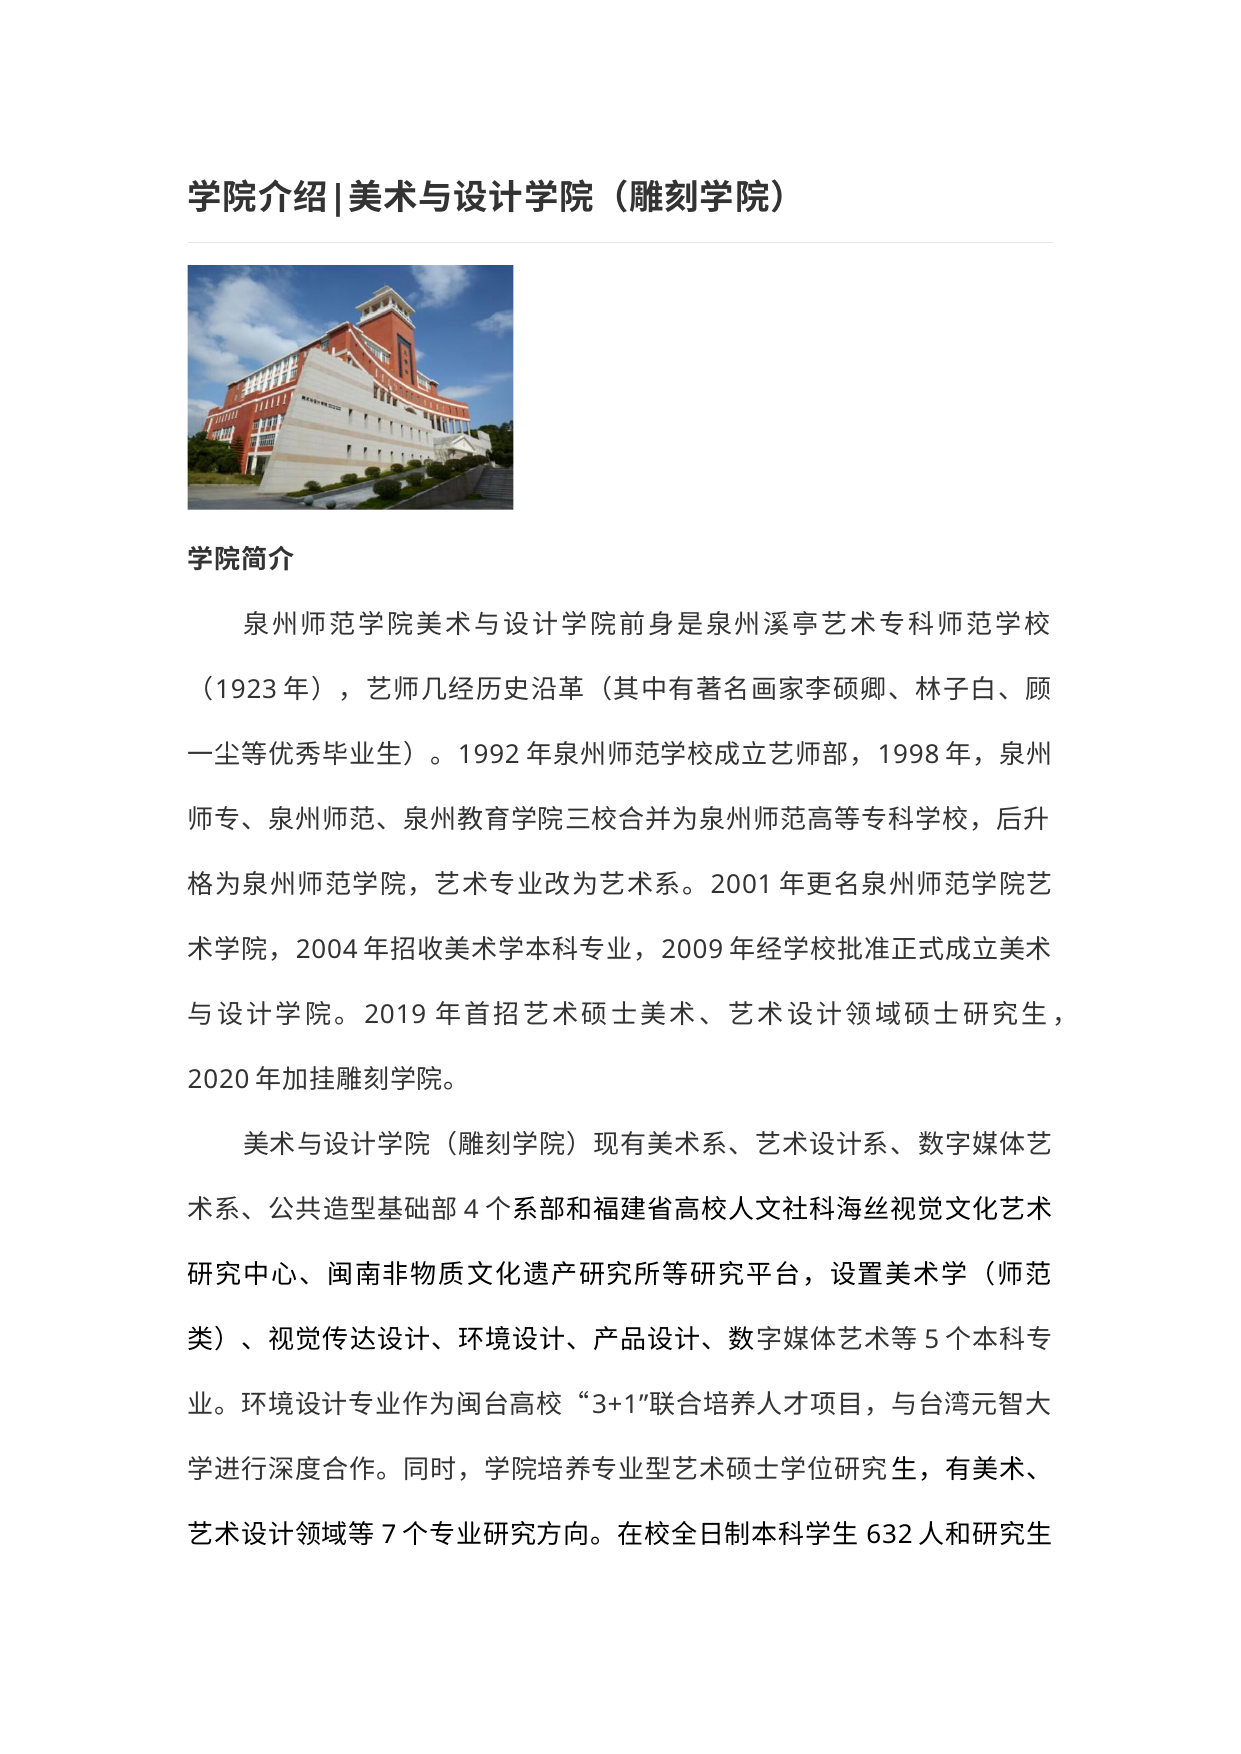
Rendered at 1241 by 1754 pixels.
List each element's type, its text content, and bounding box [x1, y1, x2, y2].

picture [187, 265, 514, 510]
subtitle 学院介绍|美术与设计学院（雕刻学院） [187, 162, 1053, 243]
text 学院简介 [187, 525, 1053, 590]
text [187, 1110, 1053, 1565]
text 泉州师范学院美术与设计学院前身是泉州溪亭艺术专科师范学校（1923年），艺师几经历史沿革（其中有著名画家李硕卿、林子白、顾一尘等优秀毕业生）。1992年泉州师范学校成立艺师部，1998年，泉州师专、泉州师范、泉州教育学院三校合并为泉州师范高等专科学校，后升格为泉州师范学院，艺术专业改为艺术系。2001年更名泉州师范学院艺术学院，2004年招收美术学本科专业，2009年经学校批准正式成立美术与设计学院。2019年首招艺术硕士美术、艺术设计领域硕士研究生，2020年加挂雕刻学院。 [187, 590, 1053, 1110]
